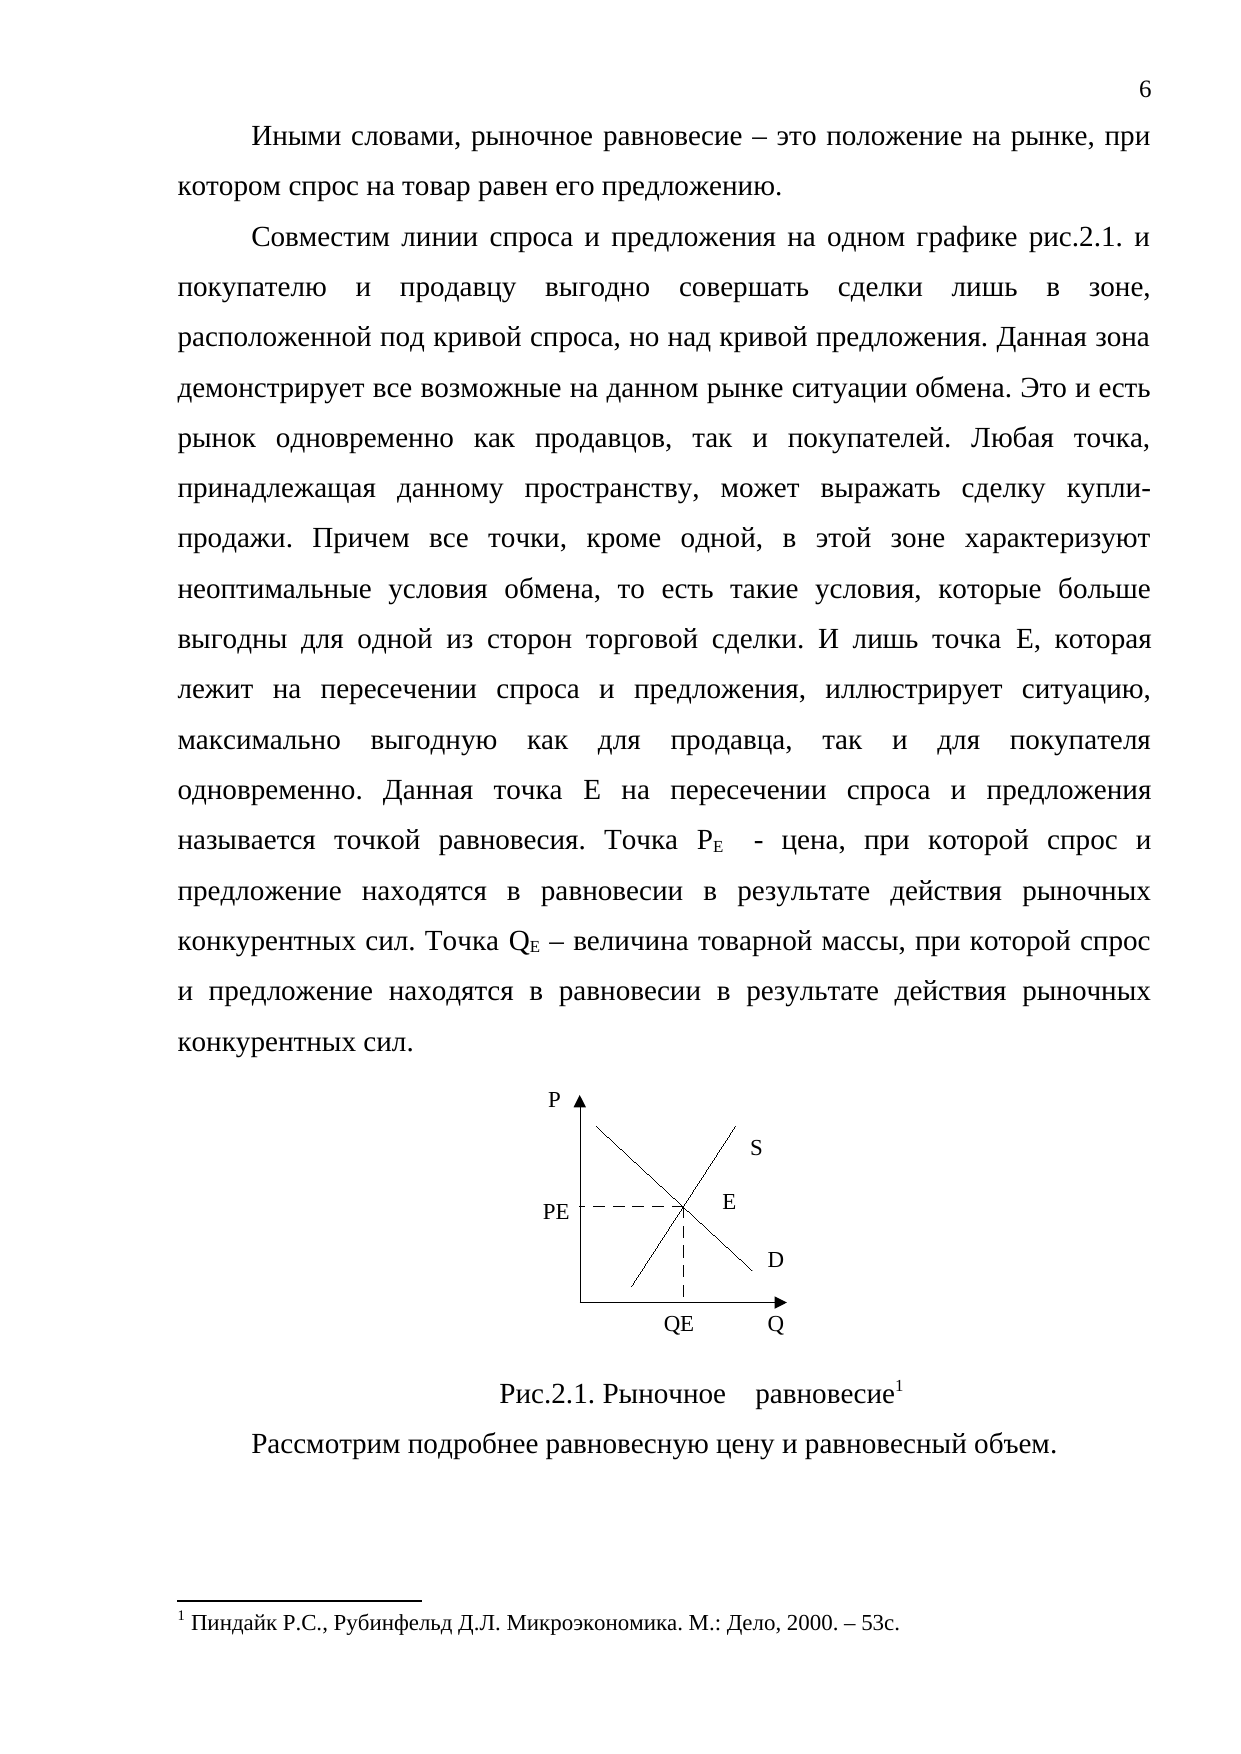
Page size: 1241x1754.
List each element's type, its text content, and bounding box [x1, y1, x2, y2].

subtitle Рис.2.1. Рыночное равновесие [177, 1376, 1152, 1409]
text Рассмотрим подробнее равновесную цену и равновесный объем. [177, 1426, 1152, 1460]
text Совместим линии спроса и предложения на одном графике рис.2.1. и покупателю и продавцу выгодно совершать сделки лишь в зоне, расположенной под кривой спроса, но над кривой предложения. Данная зона демонстрирует все возможные на данном рынке ситуации обмена. Это и есть рынок одновременно как продавцов, так и покупателей. Любая точка, принадлежащая данному пространству, может выражать сделку купли-продажи. Причем все точки, кроме одной, в этой зоне характеризуют неоптимальные условия обмена, то есть такие условия, которые больше выгодны для одной из сторон торговой сделки. И лишь точка E, которая лежит на пересечении спроса и предложения, иллюстрирует ситуацию, максимально выгодную как для продавца, так и для покупателя одновременно. Данная точка E на пересечении спроса и предложения называется точкой равновесия. Точка PE - цена, при которой спрос и предложение находятся в равновесии в результате действия рыночных конкурентных сил. Точка QE – величина товарной массы, при которой спрос и предложение находятся в равновесии в результате действия рыночных конкурентных сил. [177, 219, 1152, 1057]
text Иными словами, рыночное равновесие – это положение на рынке, при котором спрос на товар равен его предложению. [177, 118, 1152, 202]
